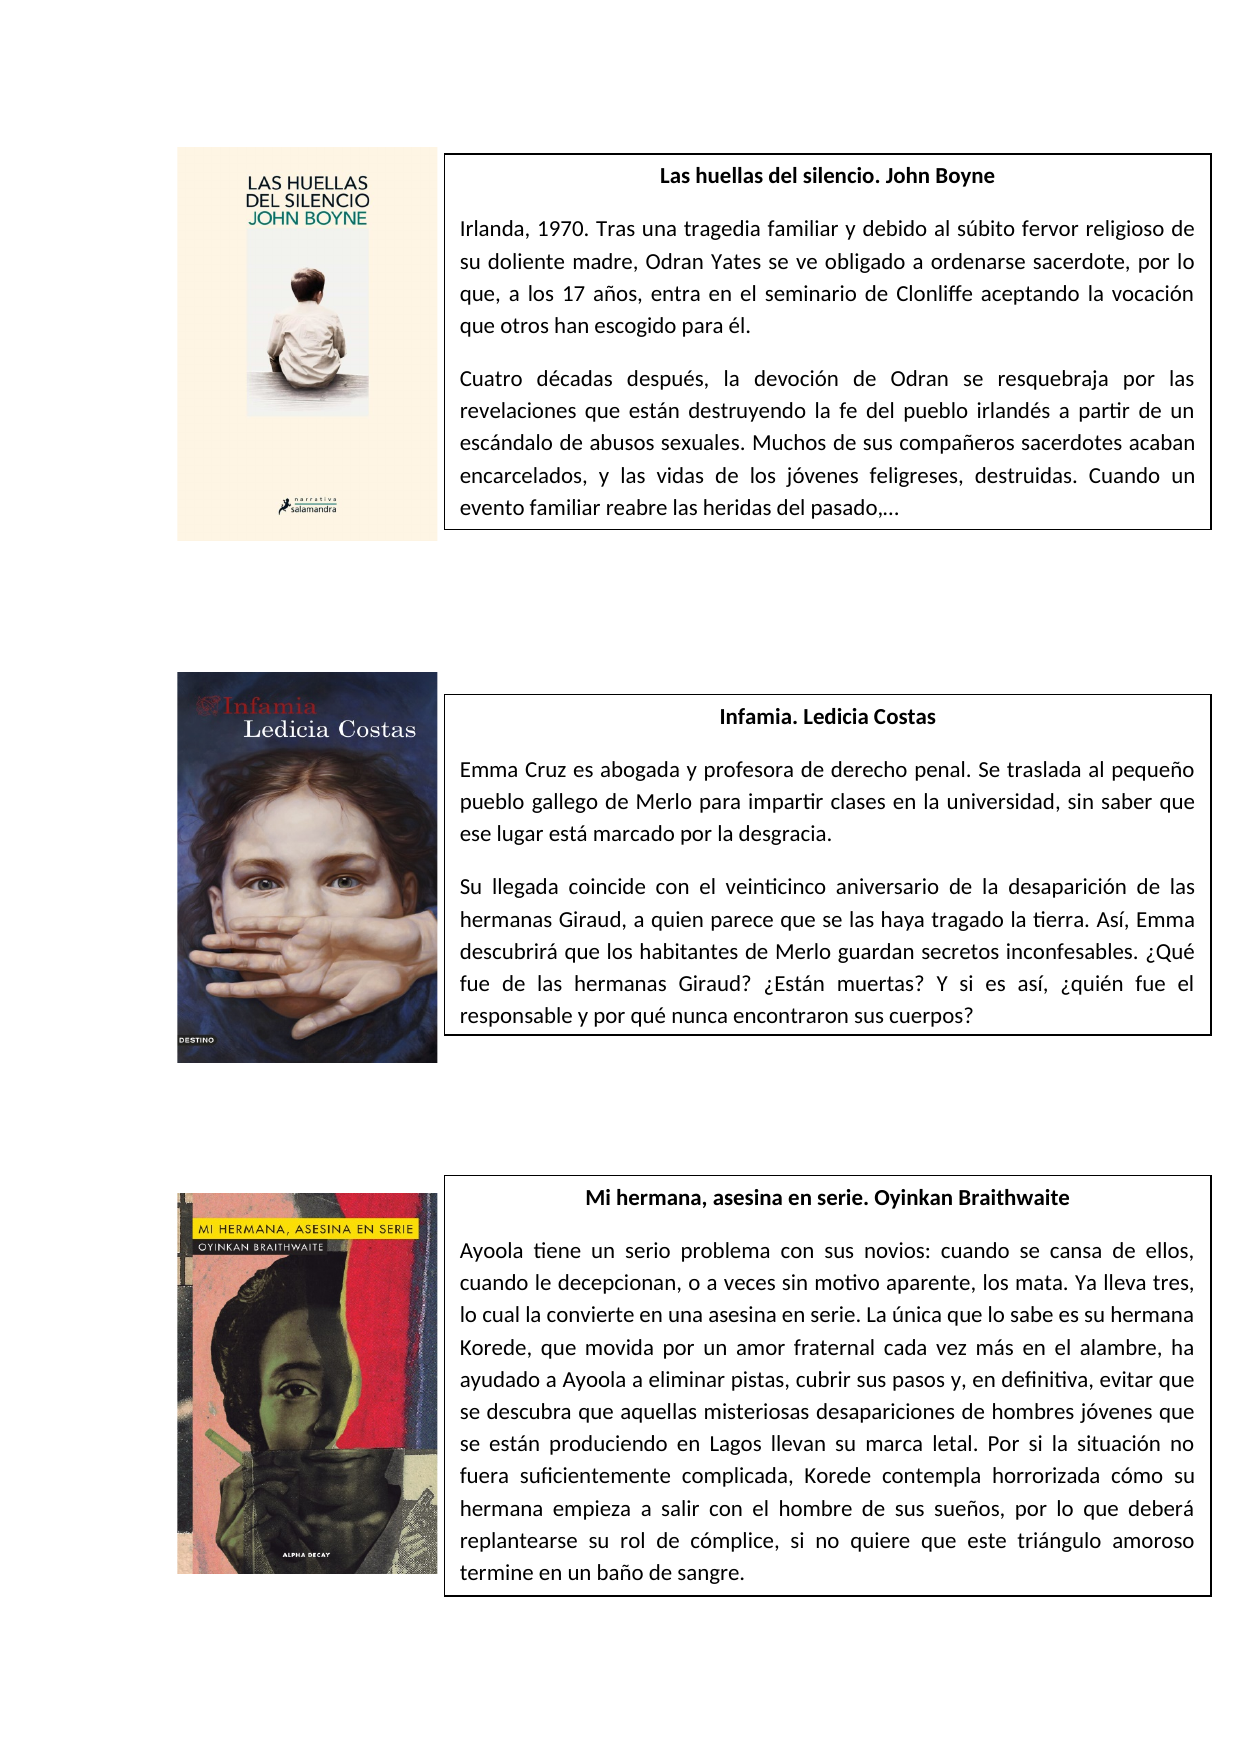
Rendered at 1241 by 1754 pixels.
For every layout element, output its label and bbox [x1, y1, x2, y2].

picture [177, 672, 438, 1063]
picture [177, 147, 438, 541]
picture [177, 1193, 438, 1574]
